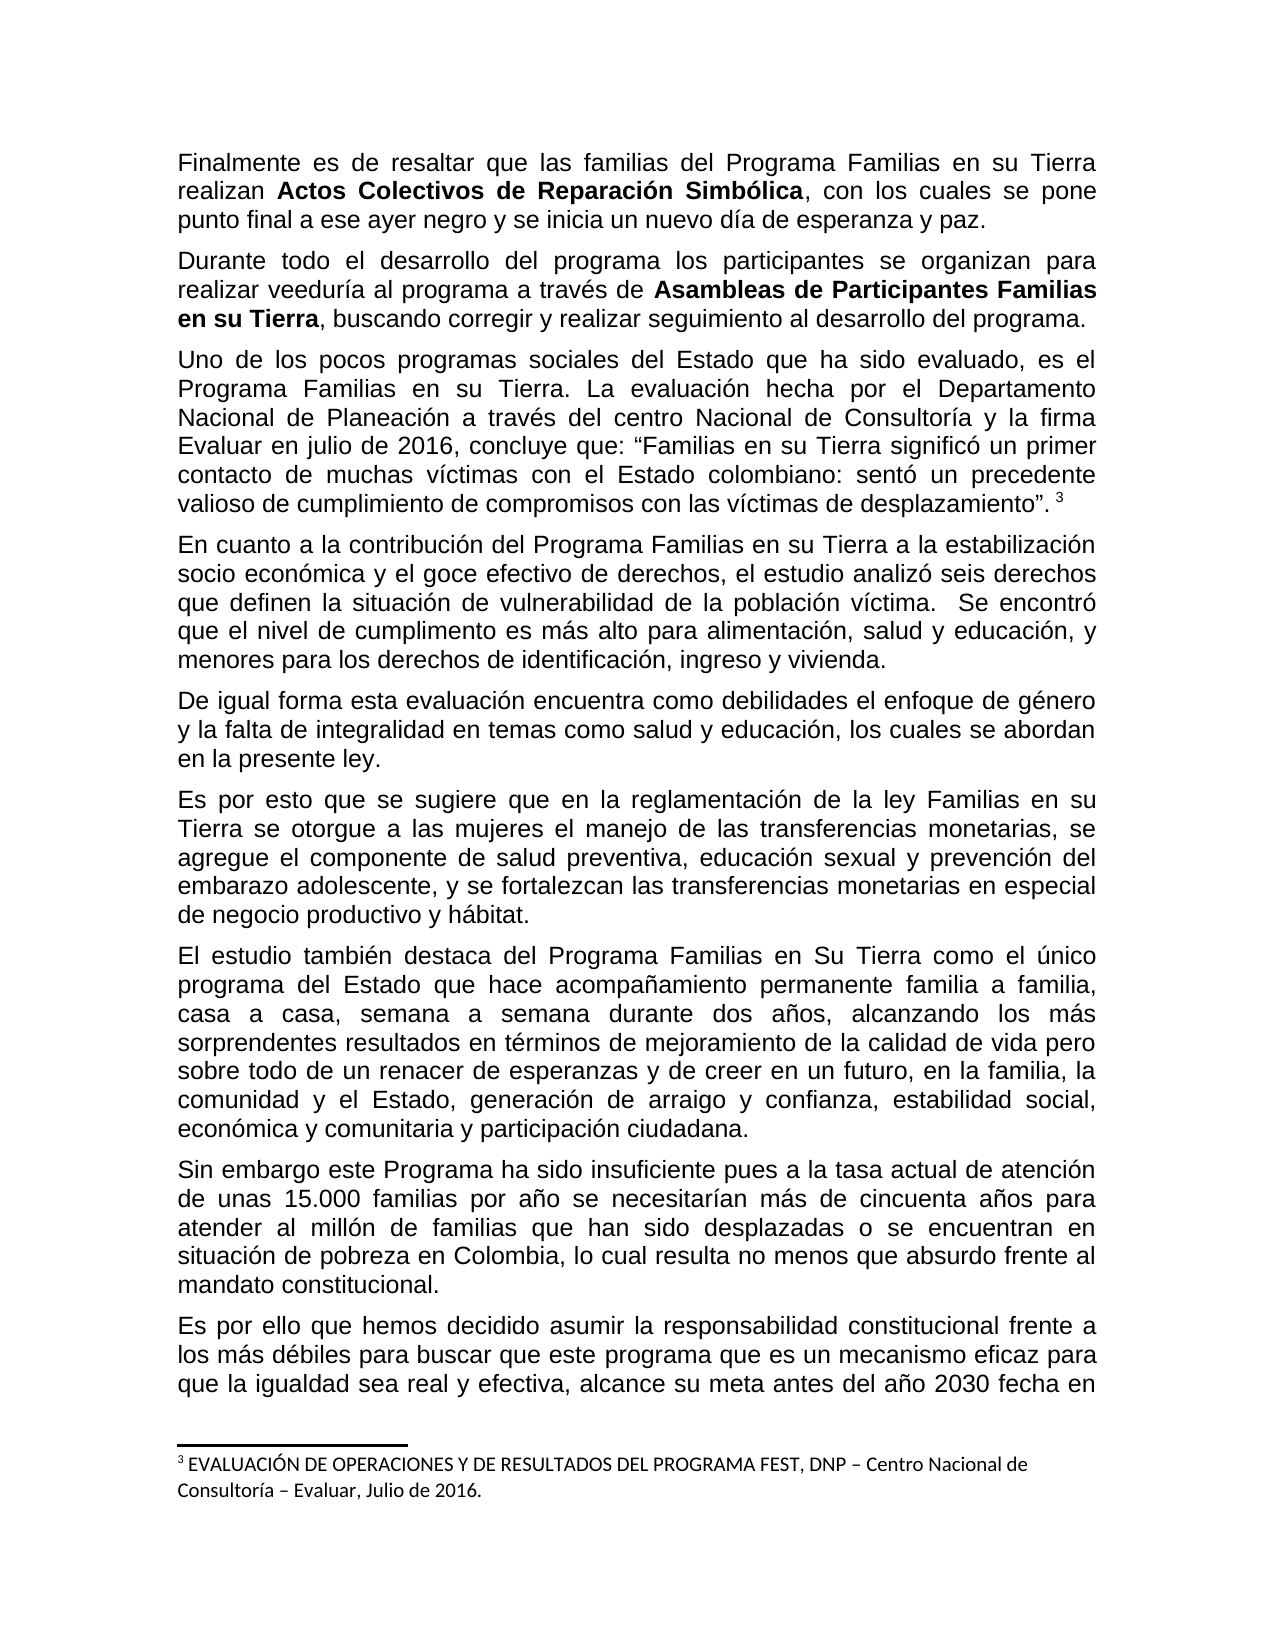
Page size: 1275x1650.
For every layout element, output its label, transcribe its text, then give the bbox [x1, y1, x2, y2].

text Durante todo el desarrollo del programa los participantes se organizan para realizar veeduría al programa a través de Asambleas de Participantes Familias en su Tierra, buscando corregir y realizar seguimiento al desarrollo del programa. [177, 246, 1098, 333]
text El estudio también destaca del Programa Familias en Su Tierra como el único programa del Estado que hace acompañamiento permanente familia a familia, casa a casa, semana a semana durante dos años, alcanzando los más sorprendentes resultados en términos de mejoramiento de la calidad de vida pero sobre todo de un renacer de esperanzas y de creer en un futuro, en la familia, la comunidad y el Estado, generación de arraigo y confianza, estabilidad social, económica y comunitaria y participación ciudadana. [177, 941, 1098, 1143]
text Es por esto que se sugiere que en la reglamentación de la ley Familias en su Tierra se otorgue a las mujeres el manejo de las transferencias monetarias, se agregue el componente de salud preventiva, educación sexual y prevención del embarazo adolescente, y se fortalezcan las transferencias monetarias en especial de negocio productivo y hábitat. [177, 785, 1098, 929]
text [177, 1311, 1098, 1398]
text Finalmente es de resaltar que las familias del Programa Familias en su Tierra realizan Actos Colectivos de Reparación Simbólica, con los cuales se pone punto final a ese ayer negro y se inicia un nuevo día de esperanza y paz. [177, 148, 1098, 234]
text Uno de los pocos programas sociales del Estado que ha sido evaluado, es el Programa Familias en su Tierra. La evaluación hecha por el Departamento Nacional de Planeación a través del centro Nacional de Consultoría y la firma Evaluar en julio de 2016, concluye que: “Familias en su Tierra significó un primer contacto de muchas víctimas con el Estado colombiano: sentó un precedente valioso de cumplimiento de compromisos con las víctimas de desplazamiento”. [177, 345, 1098, 518]
text Sin embargo este Programa ha sido insuficiente pues a la tasa actual de atención de unas 15.000 familias por año se necesitarían más de cincuenta años para atender al millón de familias que han sido desplazadas o se encuentran en situación de pobreza en Colombia, lo cual resulta no menos que absurdo frente al mandato constitucional. [177, 1155, 1098, 1299]
text En cuanto a la contribución del Programa Familias en su Tierra a la estabilización socio económica y el goce efectivo de derechos, el estudio analizó seis derechos que definen la situación de vulnerabilidad de la población víctima. Se encontró que el nivel de cumplimento es más alto para alimentación, salud y educación, y menores para los derechos de identificación, ingreso y vivienda. [177, 530, 1098, 674]
text De igual forma esta evaluación encuentra como debilidades el enfoque de género y la falta de integralidad en temas como salud y educación, los cuales se abordan en la presente ley. [177, 686, 1098, 773]
